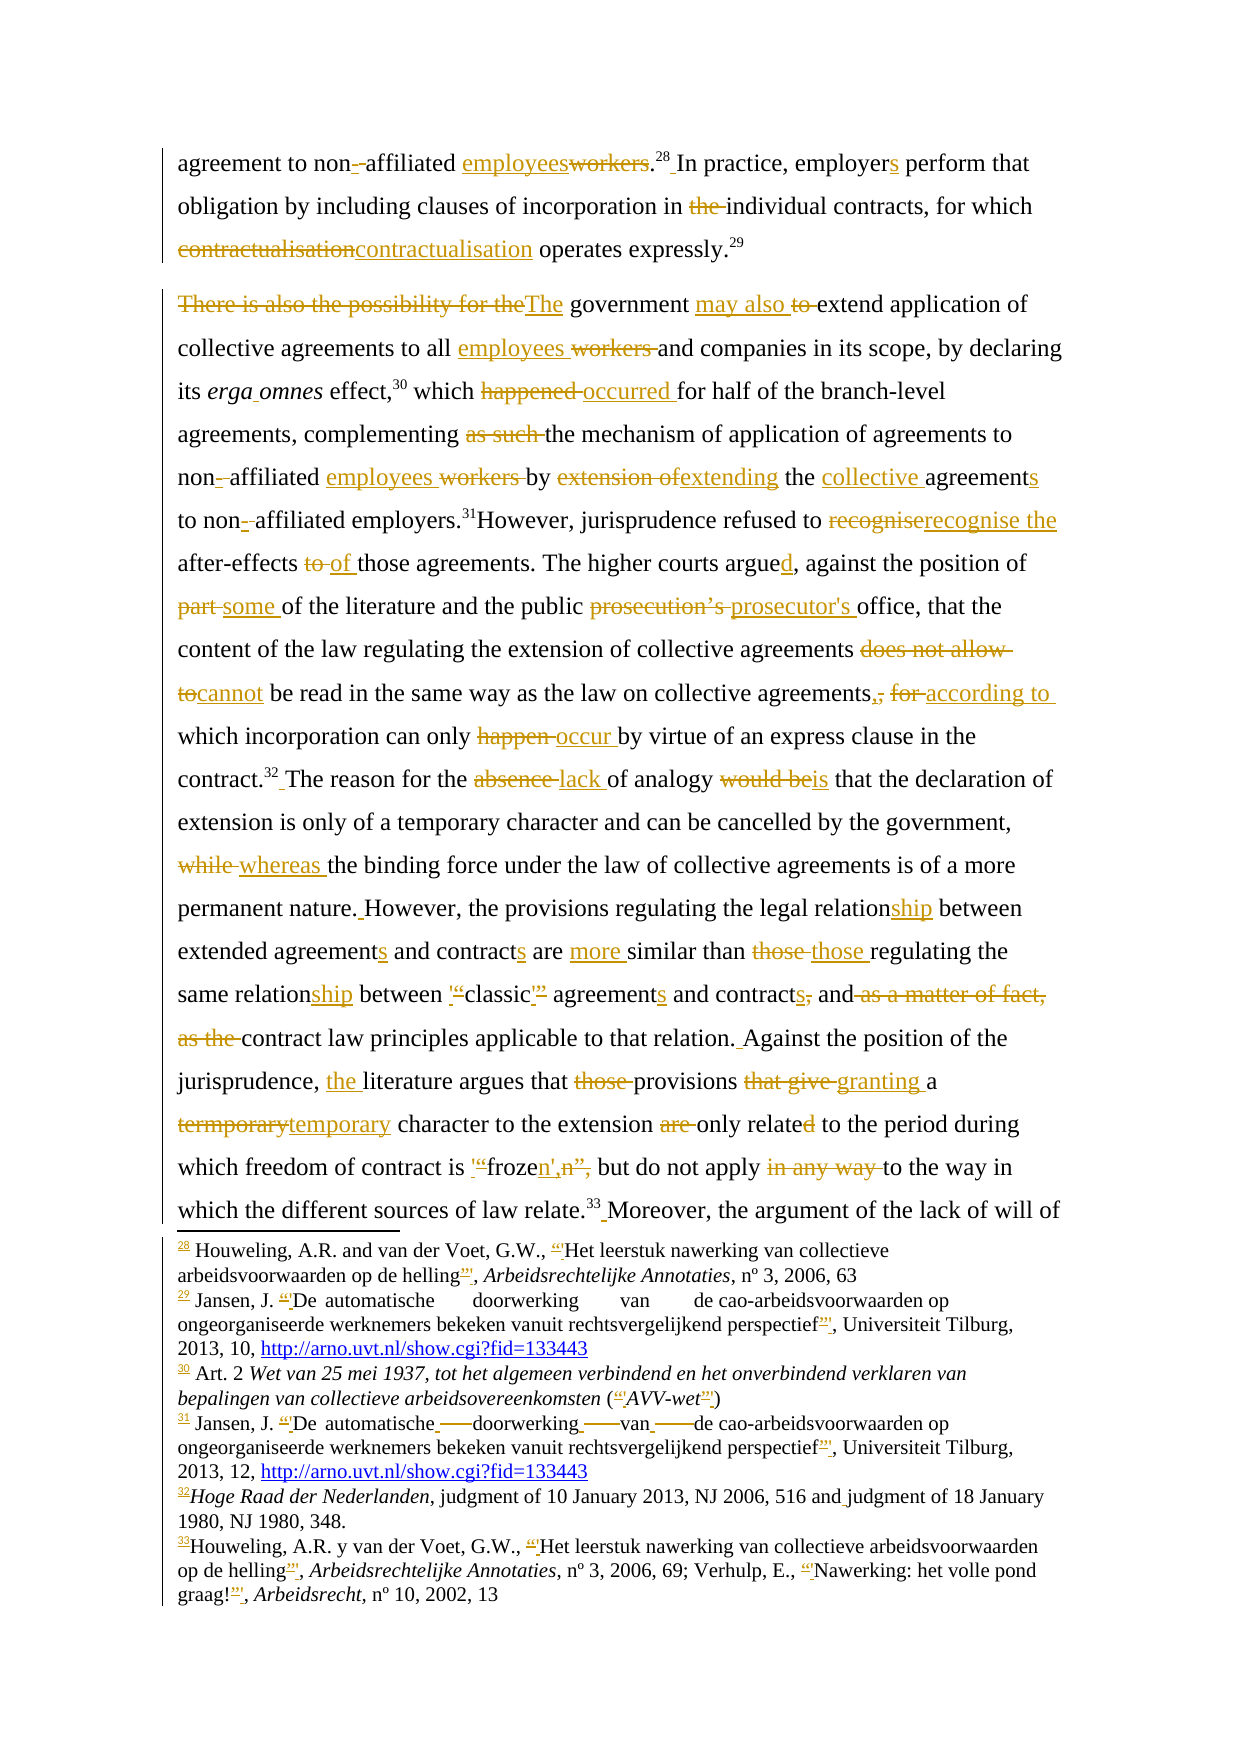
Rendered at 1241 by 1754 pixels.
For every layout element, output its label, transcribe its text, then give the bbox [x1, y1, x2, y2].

text government extend application of collective agreements to all and companies in its scope, by declaring its ergaomnes effect, which for half of the branch-level agreements, complementing the mechanism of application of agreements to nonaffiliated by the agreement to nonaffiliated employers.However, jurisprudence refused to after-effects those agreements. The higher courts argue, against the position of of the literature and the public office, that the content of the law regulating the extension of collective agreements be read in the same way as the law on collective agreements which incorporation can only by virtue of an express clause in the contract.The reason for the of analogy that the declaration of extension is only of a temporary character and can be cancelled by the government, the binding force under the law of collective agreements is of a more permanent nature.However, the provisions regulating the legal relation between extended agreement and contract are similar than regulating the same relation between classic agreement and contract and contract law principles applicable to that relation.Against the position of the jurisprudence, literature argues that provisions a character to the extension only relate to the period during which freedom of contract is froze but do not apply to the way in which the different sources of law relate.Moreover, the argument of the lack of will of the parties to consider themselves bound that occurs with the declaration of extension cannot be used in this discussion if accepted, the same jurisprudence could not any after-effect at all to any agreement, the of agreement a product of the will of the parties who ha chosen be bound. [177, 289, 1063, 1224]
text A particularity of Dutch regulation of collective bargaining that, if agreementonly binding upon members of , bound employers apply the agreement to their who do not belong to unions. There is however no corresponding action , cannot claim individually for performance, even if the unions activate the mechanisms of protection provided for in the agreement. ven in this case, where ther is no incorporation of , jurisprudence has that the matter of after-effects, incorporation on the grounds that in application of common law from the moment the employer executed his obligation the agreement to nonaffiliated .In practice, employer perform that obligation by including clauses of incorporation in individual contracts, for which operates expressly. [177, 148, 1063, 263]
